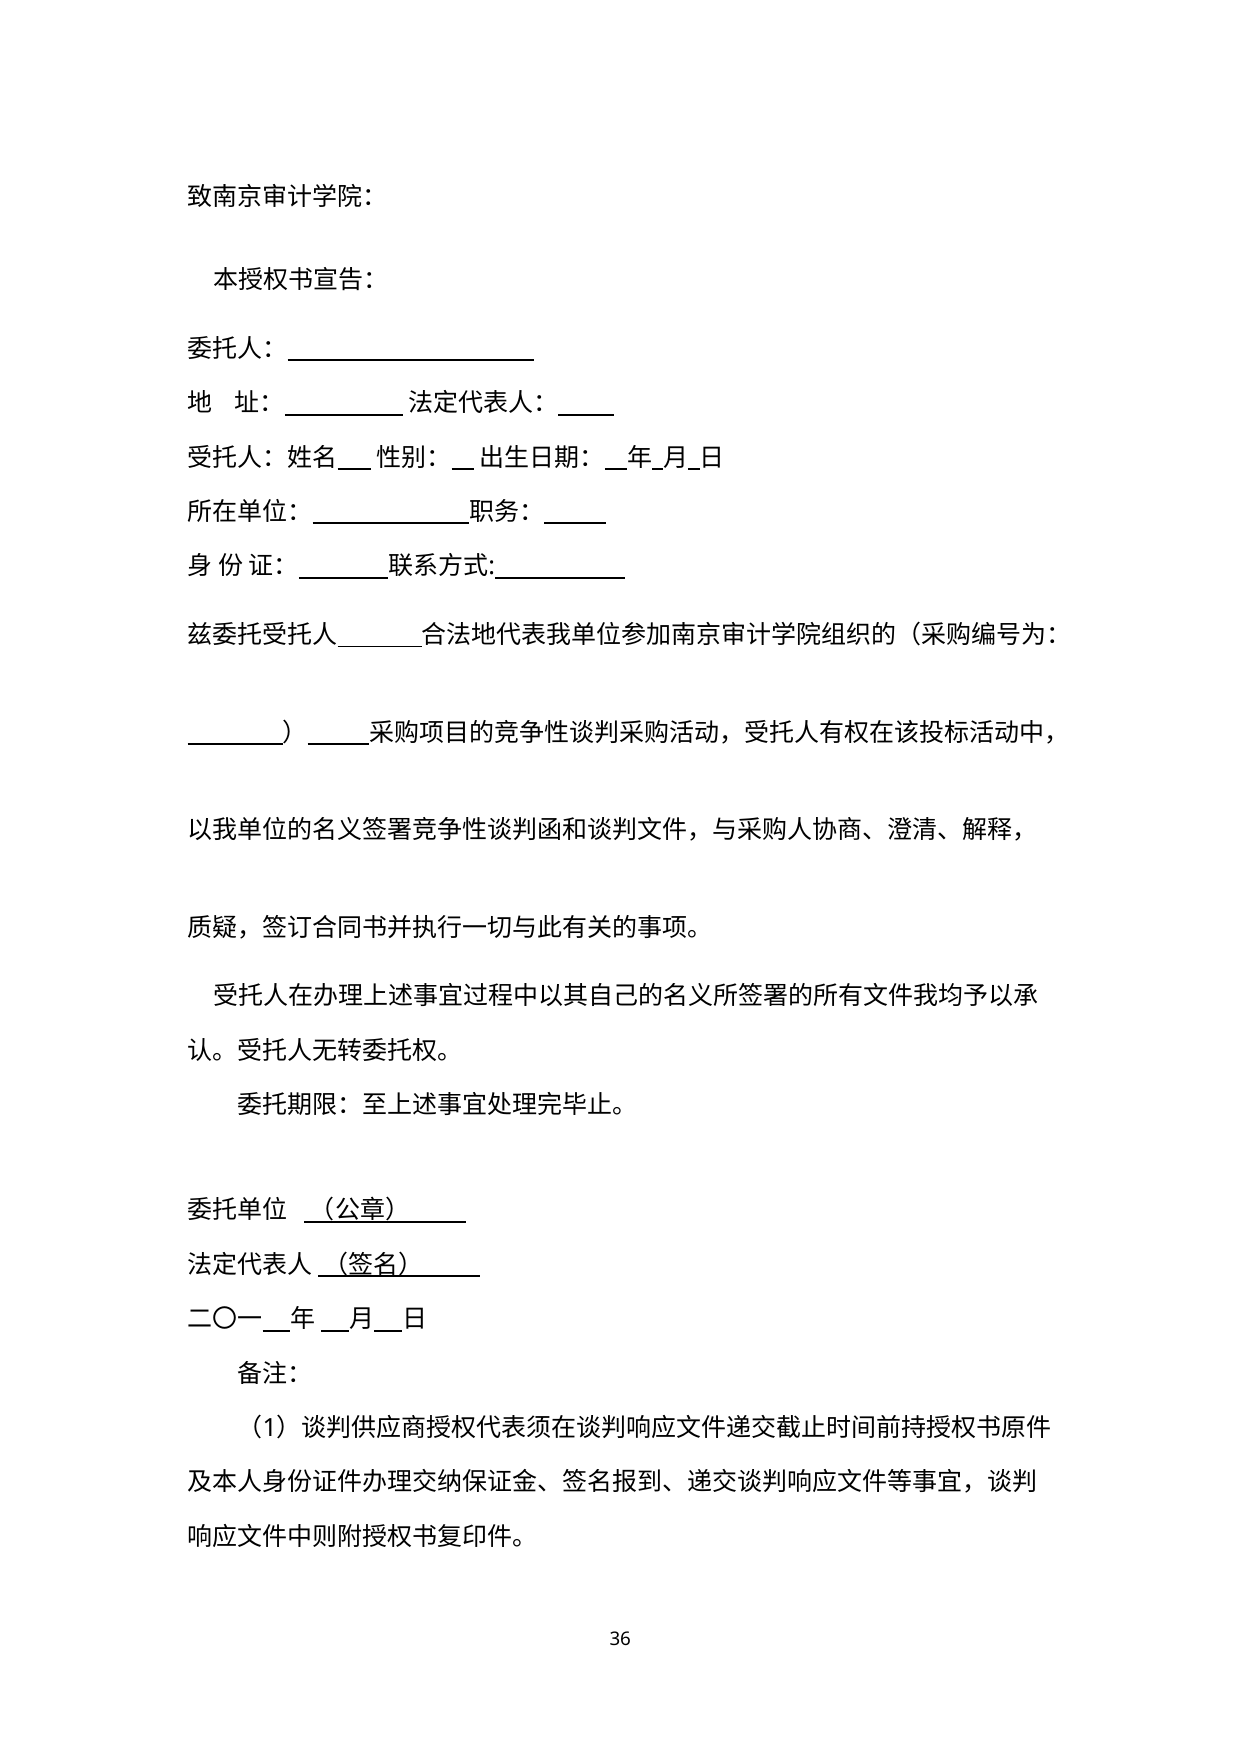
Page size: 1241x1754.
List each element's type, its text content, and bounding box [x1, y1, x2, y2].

text 备注： [187, 1353, 1053, 1389]
text 本授权书宣告： [187, 245, 1053, 310]
text 二〇一 年 月 日 [187, 1299, 1053, 1335]
text 身 份 证： 联系方式: [187, 546, 1053, 582]
text （1）谈判供应商授权代表须在谈判响应文件递交截止时间前持授权书原件及本人身份证件办理交纳保证金、签名报到、递交谈判响应文件等事宜，谈判响应文件中则附授权书复印件。 [187, 1407, 1053, 1552]
text 法定代表人 （签名） [187, 1244, 1053, 1281]
text 所在单位： 职务： [187, 491, 1053, 528]
text 致南京审计学院： [187, 162, 1053, 227]
text 受托人在办理上述事宜过程中以其自己的名义所签署的所有文件我均予以承认。受托人无转委托权。 [187, 976, 1053, 1066]
text 委托期限：至上述事宜处理完毕止。 [187, 1084, 1053, 1121]
text 委托单位 （公章） [187, 1190, 1053, 1226]
text 地 址： 法定代表人： [187, 383, 1053, 419]
text 委托人： [187, 328, 1053, 364]
text 兹委托受托人 合法地代表我单位参加南京审计学院组织的（采购编号为： ） 采购项目的竞争性谈判采购活动，受托人有权在该投标活动中，以我单位的名义签署竞争性谈判函和谈判文件，与采购人协商、澄清、解释，质疑，签订合同书并执行一切与此有关的事项。 [187, 600, 1053, 958]
text 受托人：姓名 性别： 出生日期： 年 月 日 [187, 437, 1053, 473]
